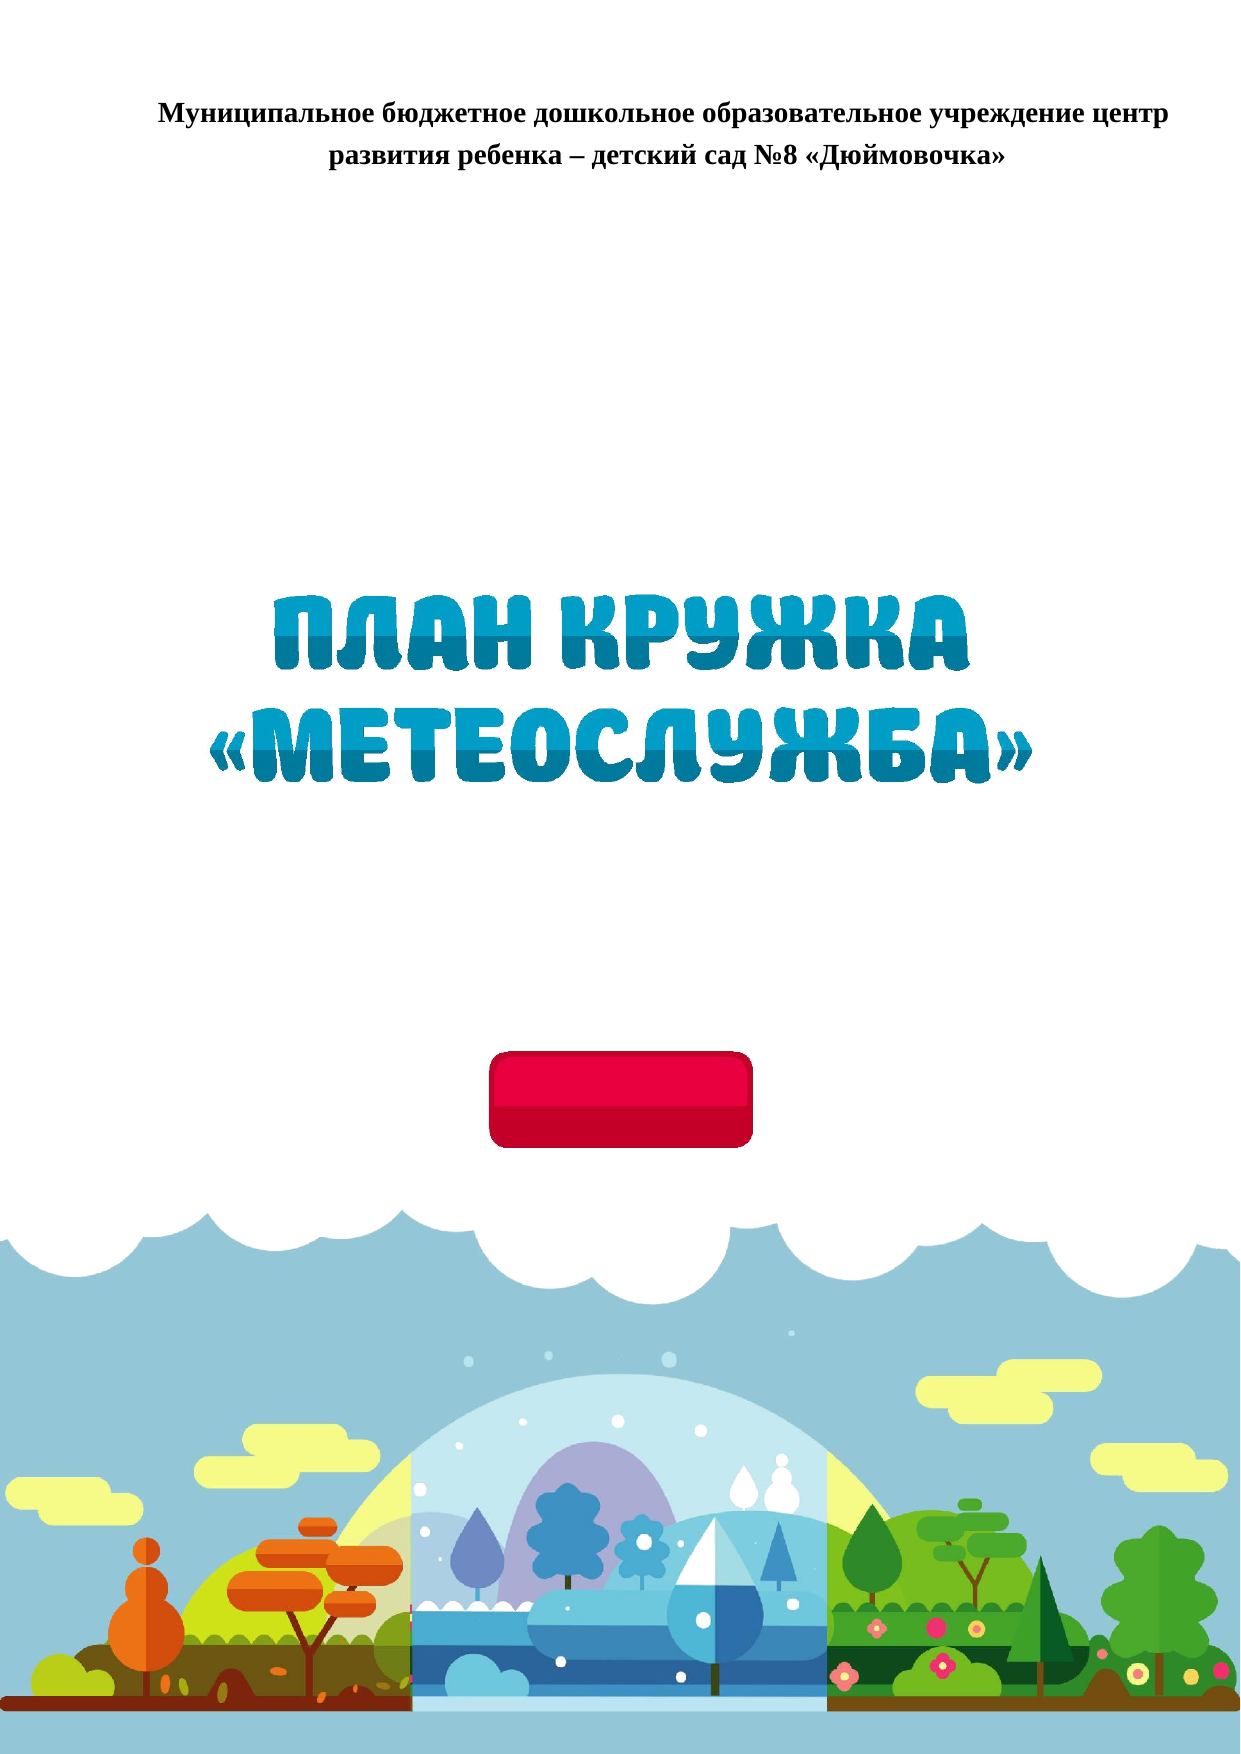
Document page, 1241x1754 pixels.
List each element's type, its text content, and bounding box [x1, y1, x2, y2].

text развития ребенка – детский сад №8 «Дюймовочка» [150, 148, 825, 168]
text Муниципальное бюджетное дошкольное образовательное учреждение центр [150, 106, 1177, 127]
picture [0, 538, 1241, 1754]
text развития ребенка – детский сад №8 «Дюймовочка» [836, 148, 1177, 168]
